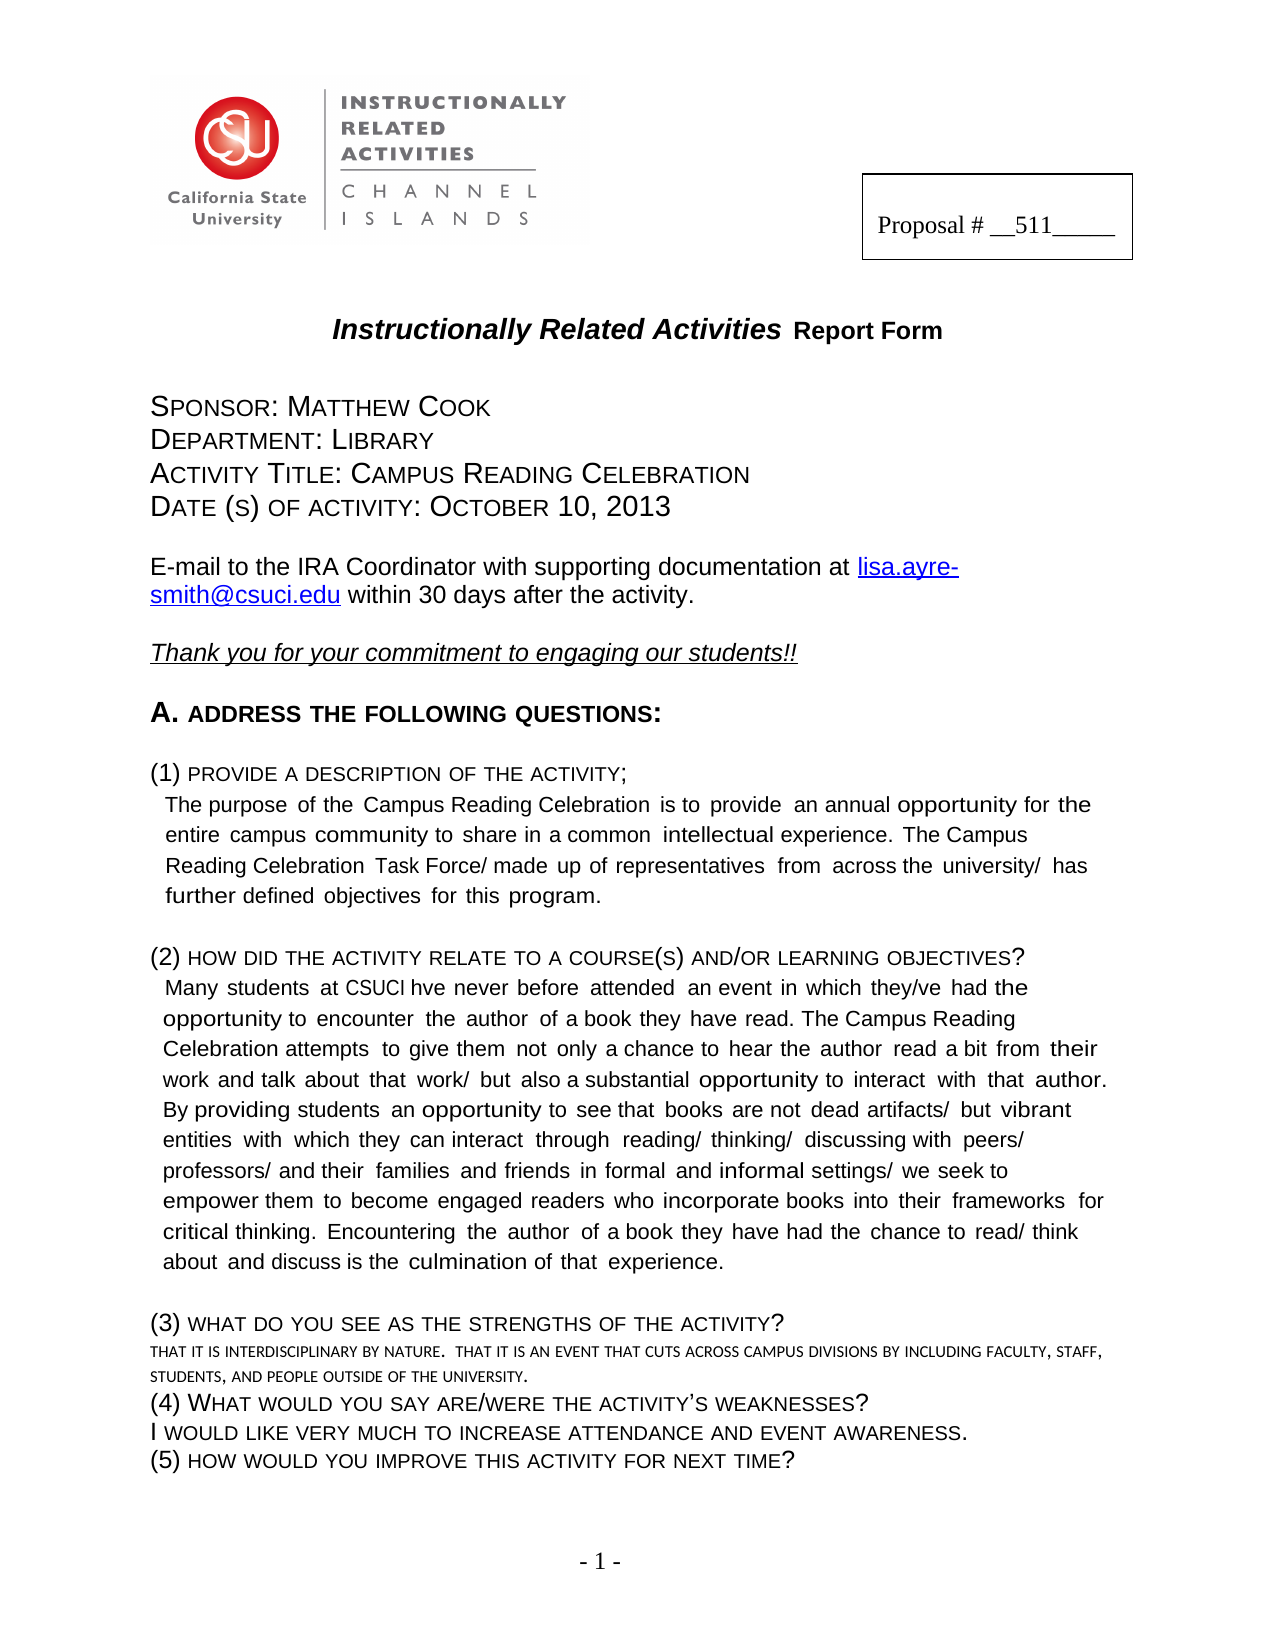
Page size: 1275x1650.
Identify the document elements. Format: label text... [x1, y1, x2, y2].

text (5) how would you improve this activity for next time? [150, 1445, 1125, 1474]
text The purpose of the Campus Reading Celebration is to provide an annual opportunity for the entire campus community to share in a common intellectual experience. The Campus Reading Celebration Task Force/ made up of representatives from across the university/ has further defined objectives for this program. [164, 792, 1106, 908]
text I would like very much to increase attendance and event awareness. [150, 1417, 1125, 1445]
picture [150, 75, 590, 245]
text Instructionally Related Activities Report Form [150, 312, 1125, 345]
text Date (s) of activity: October 10, 2013 [150, 489, 1125, 523]
text that it is interdisciplinary by nature. that it is an event that cuts across campus divisions by including faculty, staff, students, and people outside of the university. [150, 1337, 1125, 1388]
text E-mail to the IRA Coordinator with supporting documentation at lisa.ayre-smith@csuci.edu within 30 days after the activity. [150, 551, 1125, 609]
text Department: Library [150, 422, 1125, 456]
text (2) how did the activity relate to a course(s) and/or learning objectives? [150, 942, 1125, 971]
text Activity Title: Campus Reading Celebration [150, 456, 1125, 489]
text (3) what do you see as the strengths of the activity? [150, 1308, 1125, 1337]
text Thank you for your commitment to engaging our students!! [150, 638, 1125, 666]
text (1) provide a description of the activity; [150, 757, 1125, 786]
text (4) What would you say are/were the activity’s weaknesses? [150, 1388, 1125, 1417]
text Sponsor: Matthew Cook [150, 388, 1125, 422]
text A. address the following questions: [150, 695, 1125, 729]
text Many students at CSUCI hve never before attended an event in which they/ve had the opportunity to encounter the author of a book they have read. The Campus Reading Celebration attempts to give them not only a chance to hear the author read a bit from their work and talk about that work/ but also a substantial opportunity to interact with that author. By providing students an opportunity to see that books are not dead artifacts/ but vibrant entities with which they can interact through reading/ thinking/ discussing with peers/ professors/ and their families and friends in formal and informal settings/ we seek to empower them to become engaged readers who incorporate books into their frameworks for critical thinking. Encountering the author of a book they have had the chance to read/ think about and discuss is the culmination of that experience. [163, 975, 1113, 1274]
